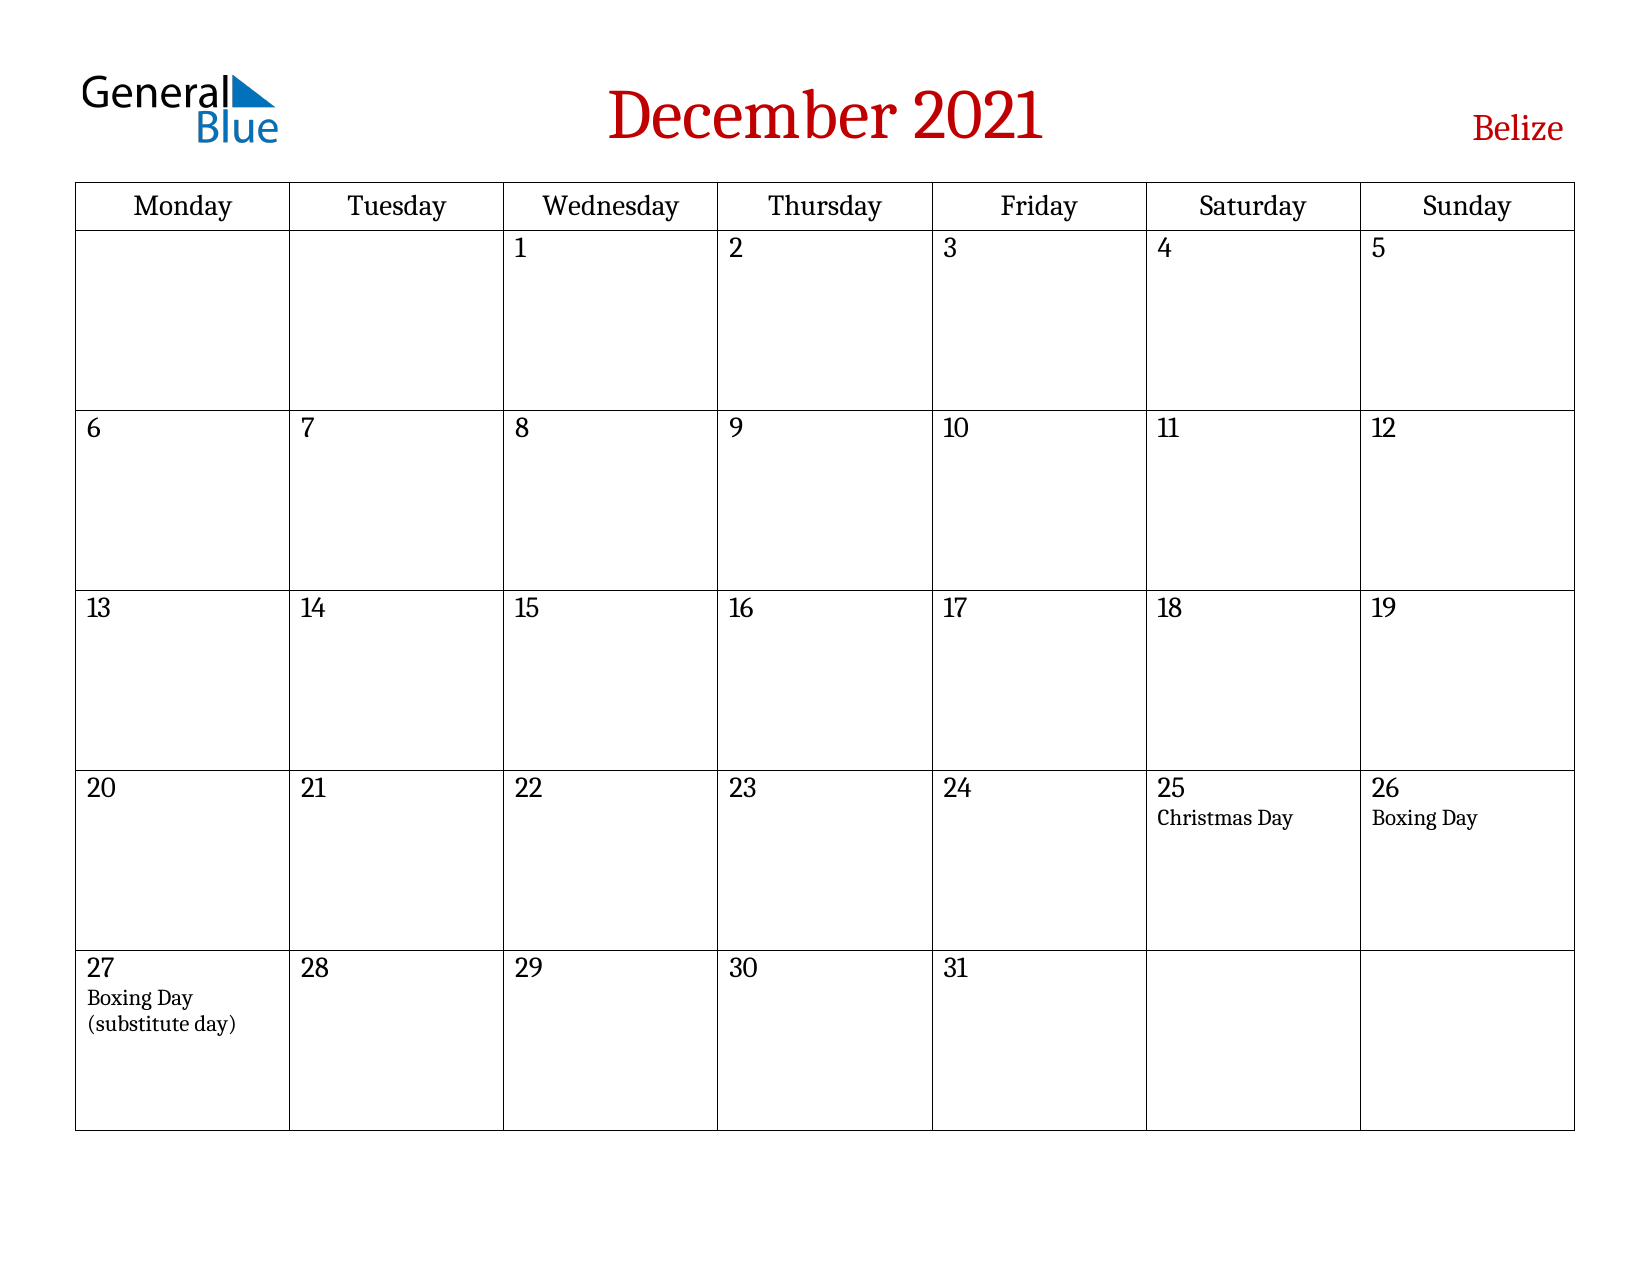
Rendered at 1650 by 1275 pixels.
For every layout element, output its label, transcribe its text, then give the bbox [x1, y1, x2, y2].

table_cell 15 [504, 591, 717, 625]
table_cell 7 [290, 411, 503, 444]
table_cell [76, 265, 289, 410]
table_cell 19 [1361, 591, 1574, 625]
table_cell 30 [718, 951, 932, 985]
table_cell Wednesday [504, 183, 717, 230]
table_cell [718, 805, 932, 950]
table_cell [1361, 985, 1574, 1130]
table_cell 24 [933, 771, 1146, 805]
table_cell 22 [504, 771, 717, 805]
table_cell Saturday [1147, 183, 1360, 230]
table_cell 8 [504, 411, 717, 444]
picture [82, 75, 278, 143]
table_cell [718, 625, 932, 770]
table_header December 2021 [504, 75, 1146, 182]
table_cell Sunday [1361, 183, 1574, 230]
table_cell [504, 445, 717, 590]
table_cell [1361, 265, 1574, 410]
table_cell [1147, 445, 1360, 590]
table_cell [290, 445, 503, 590]
table_cell 10 [933, 411, 1146, 444]
table_cell [718, 985, 932, 1130]
table_cell 12 [1361, 411, 1574, 444]
table_cell 21 [290, 771, 503, 805]
table_cell Christmas Day [1147, 805, 1360, 950]
table_cell [933, 985, 1146, 1130]
table_cell 17 [933, 591, 1146, 625]
table_cell 16 [718, 591, 932, 625]
table_cell 31 [933, 951, 1146, 985]
table_cell 13 [76, 591, 289, 625]
table_cell 4 [1147, 231, 1360, 264]
table_cell 23 [718, 771, 932, 805]
table_cell 1 [504, 231, 717, 264]
table_cell [290, 231, 503, 264]
table_cell 2 [718, 231, 932, 264]
table_cell 20 [76, 771, 289, 805]
table_cell Friday [933, 183, 1146, 230]
table_header [76, 75, 503, 182]
table_cell 6 [76, 411, 289, 444]
table_cell [1147, 265, 1360, 410]
table_cell 27 [76, 951, 289, 985]
table_cell 9 [718, 411, 932, 444]
table_cell [504, 985, 717, 1130]
table_cell [1147, 951, 1360, 985]
table_cell Boxing Day [1361, 805, 1574, 950]
table_cell [504, 805, 717, 950]
table_cell [290, 625, 503, 770]
table_cell [76, 625, 289, 770]
table_cell [76, 445, 289, 590]
table_cell Monday [76, 183, 289, 230]
table_cell [933, 445, 1146, 590]
table_cell [76, 231, 289, 264]
table_cell 25 [1147, 771, 1360, 805]
table_cell Boxing Day (substitute day) [76, 985, 289, 1130]
table_cell [1147, 985, 1360, 1130]
table_cell [1361, 445, 1574, 590]
table_cell Thursday [718, 183, 932, 230]
table_cell [1361, 625, 1574, 770]
table_cell [76, 805, 289, 950]
table_cell [290, 985, 503, 1130]
table_cell [718, 445, 932, 590]
table_cell [718, 265, 932, 410]
table_cell [504, 265, 717, 410]
table_cell 5 [1361, 231, 1574, 264]
table_cell 29 [504, 951, 717, 985]
table_cell 28 [290, 951, 503, 985]
table_cell 26 [1361, 771, 1574, 805]
table_cell [933, 265, 1146, 410]
table_cell [290, 265, 503, 410]
table_cell Tuesday [290, 183, 503, 230]
table_cell [504, 625, 717, 770]
table_cell [1147, 625, 1360, 770]
table_cell 18 [1147, 591, 1360, 625]
table_cell 3 [933, 231, 1146, 264]
table_cell [290, 805, 503, 950]
table_cell 14 [290, 591, 503, 625]
table_header Belize [1146, 75, 1574, 182]
table_cell [1361, 951, 1574, 985]
table_cell 11 [1147, 411, 1360, 444]
table_cell [933, 805, 1146, 950]
table_cell [933, 625, 1146, 770]
